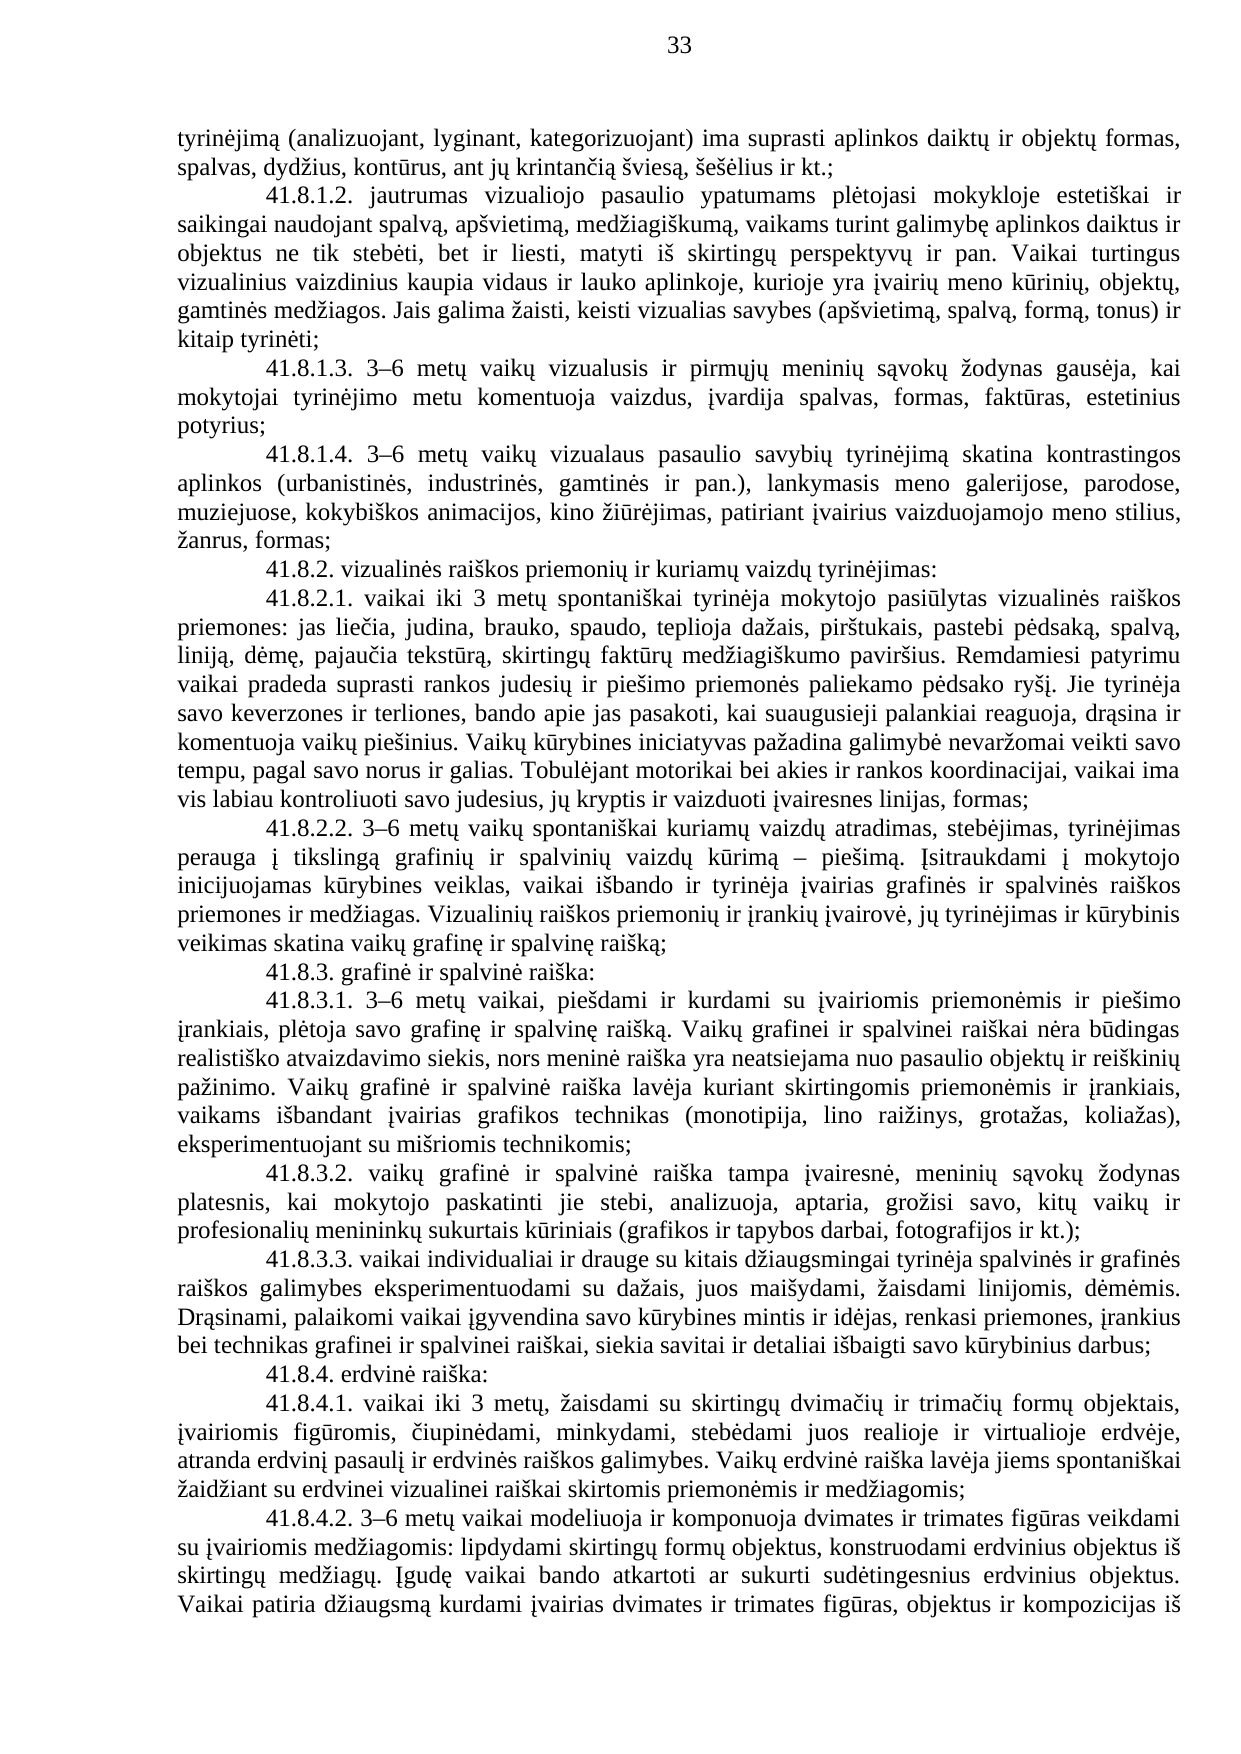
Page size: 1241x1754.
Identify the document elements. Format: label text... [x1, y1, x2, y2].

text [177, 1503, 1182, 1618]
text 41.8.4.1. vaikai iki 3 metų, žaisdami su skirtingų dvimačių ir trimačių formų objektais, įvairiomis figūromis, čiupinėdami, minkydami, stebėdami juos realioje ir virtualioje erdvėje, atranda erdvinį pasaulį ir erdvinės raiškos galimybes. Vaikų erdvinė raiška lavėja jiems spontaniškai žaidžiant su erdvinei vizualinei raiškai skirtomis priemonėmis ir medžiagomis; [177, 1388, 1182, 1503]
text 41.8.1.3. 3–6 metų vaikų vizualusis ir pirmųjų meninių sąvokų žodynas gausėja, kai mokytojai tyrinėjimo metu komentuoja vaizdus, įvardija spalvas, formas, faktūras, estetinius potyrius; [177, 353, 1182, 439]
text 41.8.4. erdvinė raiška: [177, 1359, 1182, 1388]
text 41.8.3. grafinė ir spalvinė raiška: [177, 957, 1182, 985]
text 41.8.3.1. 3–6 metų vaikai, piešdami ir kurdami su įvairiomis priemonėmis ir piešimo įrankiais, plėtoja savo grafinę ir spalvinę raišką. Vaikų grafinei ir spalvinei raiškai nėra būdingas realistiško atvaizdavimo siekis, nors meninė raiška yra neatsiejama nuo pasaulio objektų ir reiškinių pažinimo. Vaikų grafinė ir spalvinė raiška lavėja kuriant skirtingomis priemonėmis ir įrankiais, vaikams išbandant įvairias grafikos technikas (monotipija, lino raižinys, grotažas, koliažas), eksperimentuojant su mišriomis technikomis; [177, 985, 1182, 1158]
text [177, 123, 1182, 180]
text 41.8.2.1. vaikai iki 3 metų spontaniškai tyrinėja mokytojo pasiūlytas vizualinės raiškos priemones: jas liečia, judina, brauko, spaudo, teplioja dažais, pirštukais, pastebi pėdsaką, spalvą, liniją, dėmę, pajaučia tekstūrą, skirtingų faktūrų medžiagiškumo paviršius. Remdamiesi patyrimu vaikai pradeda suprasti rankos judesių ir piešimo priemonės paliekamo pėdsako ryšį. Jie tyrinėja savo keverzones ir terliones, bando apie jas pasakoti, kai suaugusieji palankiai reaguoja, drąsina ir komentuoja vaikų piešinius. Vaikų kūrybines iniciatyvas pažadina galimybė nevaržomai veikti savo tempu, pagal savo norus ir galias. Tobulėjant motorikai bei akies ir rankos koordinacijai, vaikai ima vis labiau kontroliuoti savo judesius, jų kryptis ir vaizduoti įvairesnes linijas, formas; [177, 583, 1182, 813]
text 41.8.1.2. jautrumas vizualiojo pasaulio ypatumams plėtojasi mokykloje estetiškai ir saikingai naudojant spalvą, apšvietimą, medžiagiškumą, vaikams turint galimybę aplinkos daiktus ir objektus ne tik stebėti, bet ir liesti, matyti iš skirtingų perspektyvų ir pan. Vaikai turtingus vizualinius vaizdinius kaupia vidaus ir lauko aplinkoje, kurioje yra įvairių meno kūrinių, objektų, gamtinės medžiagos. Jais galima žaisti, keisti vizualias savybes (apšvietimą, spalvą, formą, tonus) ir kitaip tyrinėti; [177, 180, 1182, 353]
text 41.8.3.3. vaikai individualiai ir drauge su kitais džiaugsmingai tyrinėja spalvinės ir grafinės raiškos galimybes eksperimentuodami su dažais, juos maišydami, žaisdami linijomis, dėmėmis. Drąsinami, palaikomi vaikai įgyvendina savo kūrybines mintis ir idėjas, renkasi priemones, įrankius bei technikas grafinei ir spalvinei raiškai, siekia savitai ir detaliai išbaigti savo kūrybinius darbus; [177, 1244, 1182, 1359]
text 41.8.2. vizualinės raiškos priemonių ir kuriamų vaizdų tyrinėjimas: [177, 554, 1182, 583]
text 41.8.3.2. vaikų grafinė ir spalvinė raiška tampa įvairesnė, meninių sąvokų žodynas platesnis, kai mokytojo paskatinti jie stebi, analizuoja, aptaria, grožisi savo, kitų vaikų ir profesionalių menininkų sukurtais kūriniais (grafikos ir tapybos darbai, fotografijos ir kt.); [177, 1158, 1182, 1244]
text 41.8.2.2. 3–6 metų vaikų spontaniškai kuriamų vaizdų atradimas, stebėjimas, tyrinėjimas perauga į tikslingą grafinių ir spalvinių vaizdų kūrimą – piešimą. Įsitraukdami į mokytojo inicijuojamas kūrybines veiklas, vaikai išbando ir tyrinėja įvairias grafinės ir spalvinės raiškos priemones ir medžiagas. Vizualinių raiškos priemonių ir įrankių įvairovė, jų tyrinėjimas ir kūrybinis veikimas skatina vaikų grafinę ir spalvinę raišką; [177, 813, 1182, 957]
text 41.8.1.4. 3–6 metų vaikų vizualaus pasaulio savybių tyrinėjimą skatina kontrastingos aplinkos (urbanistinės, industrinės, gamtinės ir pan.), lankymasis meno galerijose, parodose, muziejuose, kokybiškos animacijos, kino žiūrėjimas, patiriant įvairius vaizduojamojo meno stilius, žanrus, formas; [177, 439, 1182, 554]
